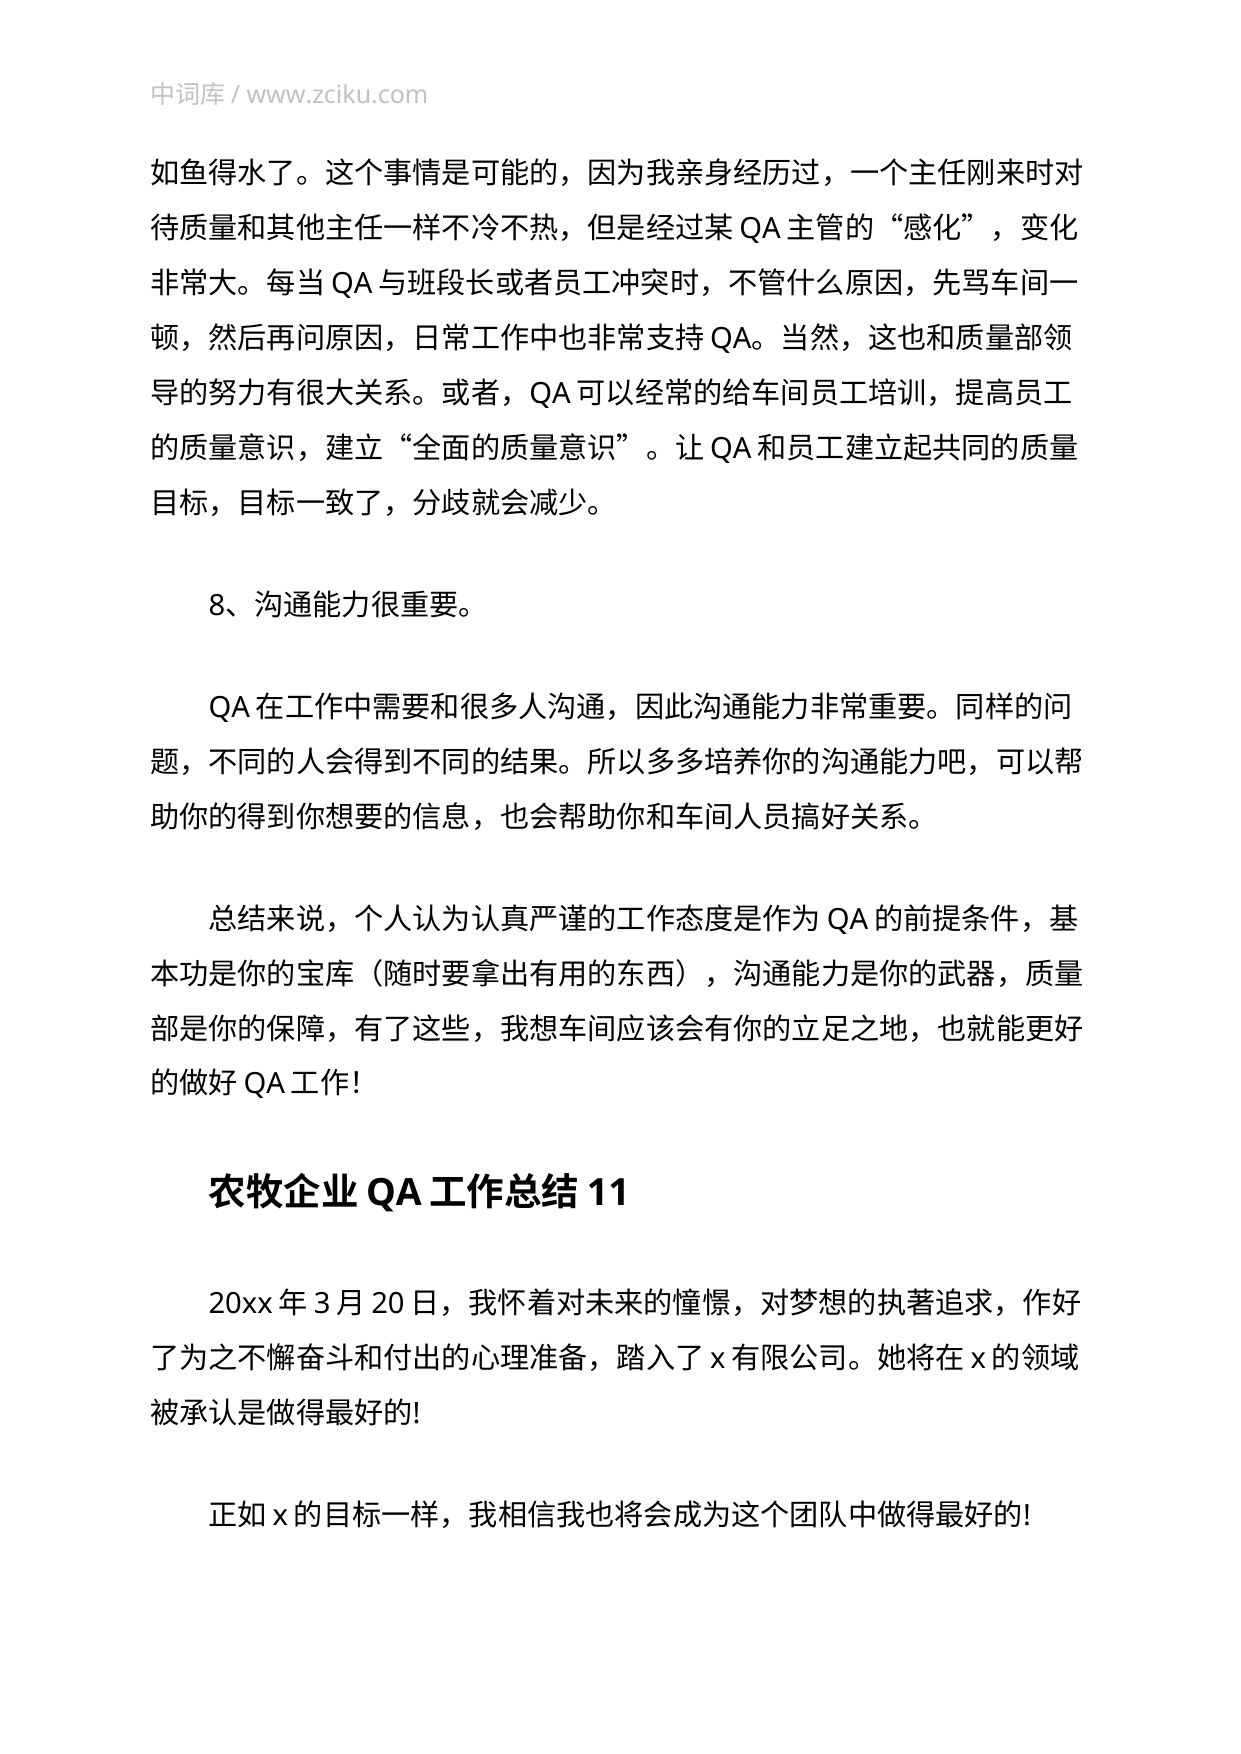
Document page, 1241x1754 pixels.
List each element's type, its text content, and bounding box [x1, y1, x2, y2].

text 农牧企业QA工作总结11 [150, 1162, 1090, 1217]
text 正如x的目标一样，我相信我也将会成为这个团队中做得最好的! [150, 1492, 1090, 1534]
text 8、沟通能力很重要。 [150, 582, 1090, 624]
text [150, 150, 1090, 522]
text QA在工作中需要和很多人沟通，因此沟通能力非常重要。同样的问题，不同的人会得到不同的结果。所以多多培养你的沟通能力吧，可以帮助你的得到你想要的信息，也会帮助你和车间人员搞好关系。 [150, 684, 1090, 836]
text 总结来说，个人认为认真严谨的工作态度是作为QA的前提条件，基本功是你的宝库（随时要拿出有用的东西），沟通能力是你的武器，质量部是你的保障，有了这些，我想车间应该会有你的立足之地，也就能更好的做好QA工作！ [150, 895, 1090, 1102]
text 20xx年3月20日，我怀着对未来的憧憬，对梦想的执著追求，作好了为之不懈奋斗和付出的心理准备，踏入了x有限公司。她将在x的领域被承认是做得最好的! [150, 1280, 1090, 1432]
